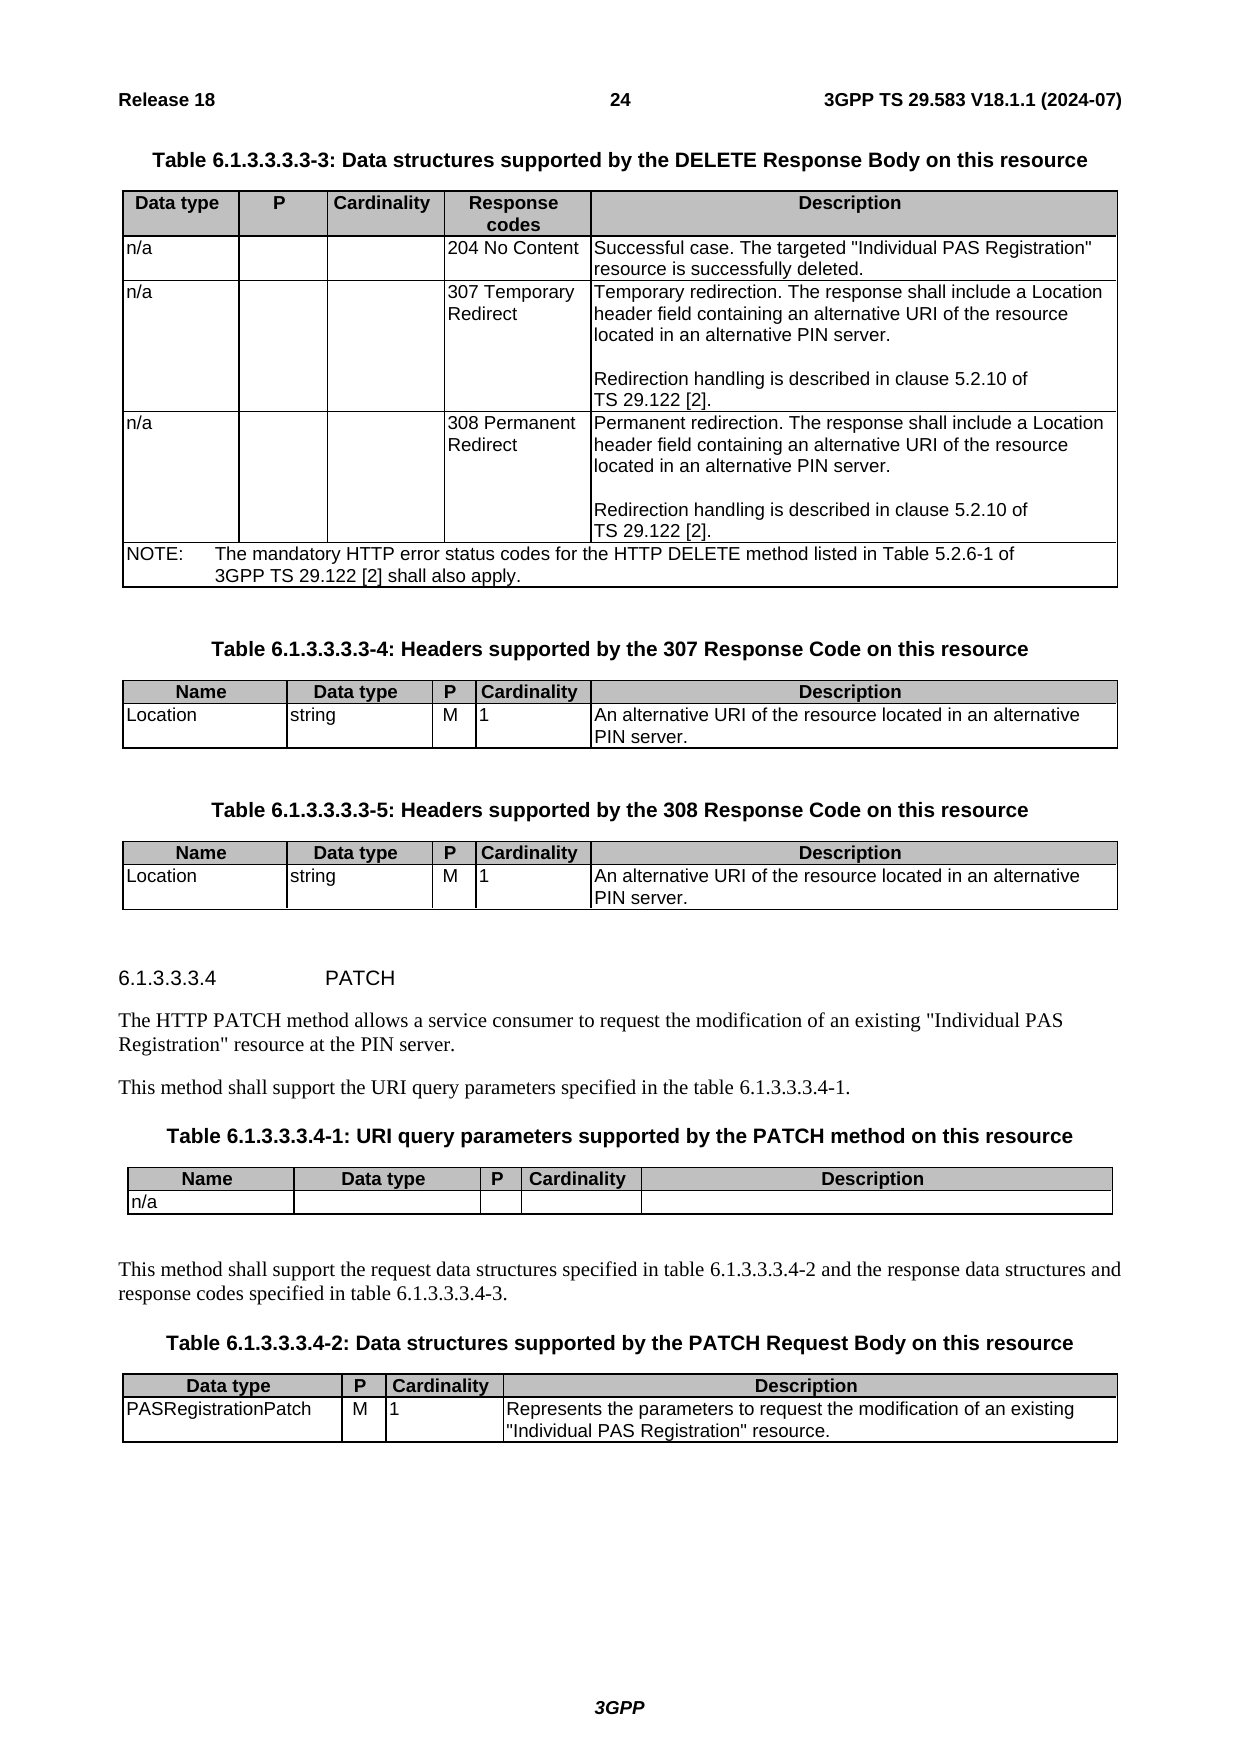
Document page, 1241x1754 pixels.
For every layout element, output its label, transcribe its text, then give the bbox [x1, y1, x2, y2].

table_cell [642, 1190, 1112, 1213]
table_header Name [129, 1168, 293, 1190]
table_cell Location [124, 704, 286, 747]
table_header Description [592, 681, 1117, 703]
table_cell n/a [124, 237, 238, 279]
table_cell M [433, 704, 475, 747]
table_cell 204 No Content [445, 237, 590, 279]
table_cell [481, 1191, 521, 1213]
table_cell An alternative URI of the resource located in an alternative PIN server. [592, 703, 1117, 747]
table_header Description [592, 842, 1117, 864]
subtitle 6.1.3.3.3.4 PATCH [118, 965, 1122, 989]
table_header P [433, 842, 475, 864]
table_cell M [433, 865, 475, 908]
table_cell NOTE: The mandatory HTTP error status codes for the HTTP DELETE method listed in Table 5.2.6-1 of 3GPP TS 29.122 [2] shall also apply. [124, 541, 1117, 586]
table_header Cardinality [328, 192, 444, 235]
table_header Description [504, 1375, 1117, 1396]
table_header P [343, 1375, 385, 1396]
text This method shall support the request data structures specified in table 6.1.3.3.3.4-2 and the response data structures and response codes specified in table 6.1.3.3.3.4-3. [118, 1257, 1122, 1305]
table_cell [328, 412, 444, 541]
table_header P [433, 681, 475, 703]
text Table 6.1.3.3.3.4-2: Data structures supported by the PATCH Request Body on this resource [118, 1330, 1122, 1354]
table_header Description [642, 1168, 1112, 1190]
table_cell PASRegistrationPatch [124, 1398, 341, 1441]
table_cell 307 Temporary Redirect [445, 281, 590, 411]
table_header Description [592, 192, 1117, 235]
table_cell Temporary redirection. The response shall include a Location header field containing an alternative URI of the resource located in an alternative PIN server. Redirection handling is described in clause 5.2.10 of TS 29.122 [2]. [592, 280, 1117, 411]
table_header Data type [124, 192, 238, 235]
table_cell [522, 1191, 641, 1213]
text The HTTP PATCH method allows a service consumer to request the modification of an existing "Individual PAS Registration" resource at the PIN server. [118, 1008, 1122, 1056]
table_cell M [343, 1398, 385, 1441]
table_header P [481, 1168, 521, 1190]
table_header Name [124, 681, 286, 703]
table_cell 1 [387, 1398, 503, 1441]
text Table 6.1.3.3.3.3-5: Headers supported by the 308 Response Code on this resource [118, 798, 1122, 822]
table_cell Permanent redirection. The response shall include a Location header field containing an alternative URI of the resource located in an alternative PIN server. Redirection handling is described in clause 5.2.10 of TS 29.122 [2]. [592, 411, 1117, 541]
table_header Data type [288, 681, 432, 703]
table_cell An alternative URI of the resource located in an alternative PIN server. [592, 864, 1117, 908]
table_cell 1 [477, 865, 590, 908]
table_cell string [288, 865, 432, 908]
table_header Cardinality [477, 681, 590, 703]
table_cell string [288, 704, 432, 747]
table_cell Location [124, 865, 286, 908]
table_cell 308 Permanent Redirect [445, 412, 590, 541]
table_header Response codes [445, 192, 590, 235]
table_cell Represents the parameters to request the modification of an existing "Individual PAS Registration" resource. [504, 1396, 1117, 1441]
table_cell n/a [129, 1191, 293, 1213]
table_header Name [124, 842, 286, 864]
table_header Data type [124, 1375, 341, 1396]
table_header Cardinality [387, 1375, 503, 1396]
table_cell [240, 412, 327, 541]
table_cell 1 [477, 704, 590, 747]
text This method shall support the URI query parameters specified in the table 6.1.3.3.3.4-1. [118, 1075, 1122, 1099]
table_cell n/a [124, 281, 238, 411]
table_cell n/a [124, 412, 238, 541]
table_header Cardinality [477, 842, 590, 864]
table_cell [328, 237, 444, 279]
table_cell [328, 281, 444, 411]
table_cell [240, 281, 327, 411]
table_cell [295, 1191, 480, 1213]
table_header Cardinality [522, 1168, 641, 1190]
table_header P [240, 192, 327, 235]
text Table 6.1.3.3.3.3-3: Data structures supported by the DELETE Response Body on this resource [118, 147, 1122, 171]
text Table 6.1.3.3.3.3-4: Headers supported by the 307 Response Code on this resource [118, 637, 1122, 661]
table_header Data type [288, 842, 432, 864]
table_header Data type [295, 1168, 480, 1190]
text Table 6.1.3.3.3.4-1: URI query parameters supported by the PATCH method on this resource [118, 1124, 1122, 1148]
table_cell [240, 237, 327, 279]
table_cell Successful case. The targeted "Individual PAS Registration" resource is successfully deleted. [592, 235, 1117, 279]
